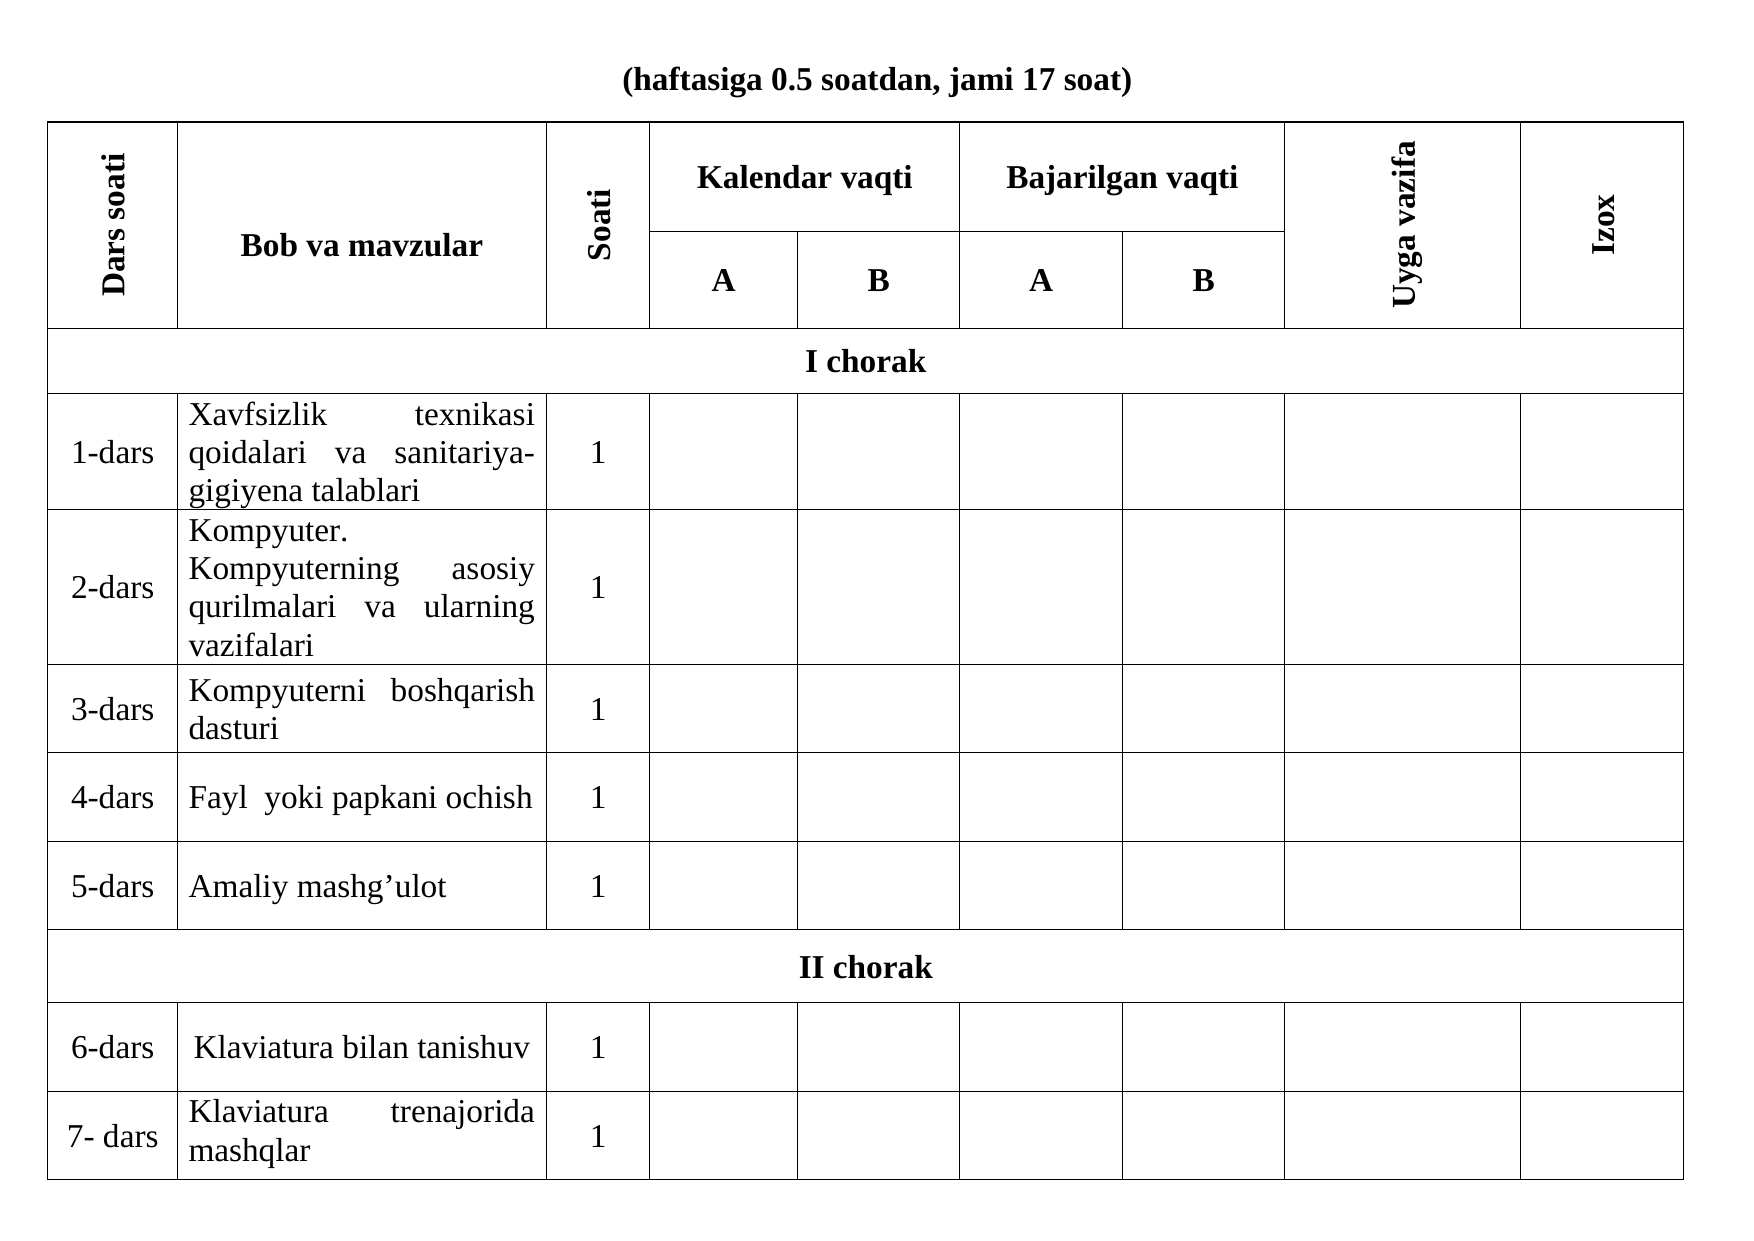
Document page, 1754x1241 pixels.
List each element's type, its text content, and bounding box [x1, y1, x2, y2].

table_cell B [1123, 232, 1284, 328]
table_cell [1285, 510, 1520, 663]
table_cell [1123, 665, 1284, 752]
table_cell [1521, 394, 1683, 509]
table_cell Amaliy mashg’ulot [178, 842, 546, 929]
table_cell [1123, 1003, 1284, 1091]
table_cell A [960, 232, 1122, 328]
table_cell [1285, 394, 1520, 509]
table_cell 4-dаrs [48, 753, 177, 841]
table_cell [1285, 665, 1520, 752]
table_header Bajarilgan vaqti [960, 123, 1284, 231]
table_cell [798, 1092, 959, 1179]
table_cell [1285, 753, 1520, 841]
table_cell [650, 842, 797, 929]
table_cell Fayl yoki papkani ochish [178, 753, 546, 841]
table_cell [960, 394, 1122, 509]
table_cell [1285, 1003, 1520, 1091]
table_cell [798, 1003, 959, 1091]
table_cell [960, 1003, 1122, 1091]
table_header Izox [1521, 123, 1683, 328]
table_cell [650, 665, 797, 752]
table_cell [1521, 753, 1683, 841]
table_cell [650, 394, 797, 509]
table_cell [960, 1092, 1122, 1179]
table_cell 2-dаrs [48, 510, 177, 663]
table_cell II chorak [48, 930, 1683, 1002]
table_cell Kompyuterni boshqarish dasturi [178, 665, 546, 752]
table_header Bob va mavzular [178, 123, 546, 328]
table_cell 1 [547, 394, 649, 509]
table_cell [650, 753, 797, 841]
table_cell 1 [547, 665, 649, 752]
table_cell I chorak [48, 329, 1683, 393]
table_cell Kompyuter. Kompyuterning asosiy qurilmalari va ularning vazifalari [178, 510, 546, 663]
table_cell [650, 1092, 797, 1179]
table_cell [798, 665, 959, 752]
table_cell [1521, 1003, 1683, 1091]
table_cell B [798, 232, 959, 328]
table_cell 7- dаrs [48, 1092, 177, 1179]
text (haftasiga 0.5 soatdan, jami 17 soat) [59, 59, 1695, 97]
table_cell [960, 665, 1122, 752]
table_header Dars soati [48, 123, 177, 328]
table_cell [960, 842, 1122, 929]
table_cell Klaviatura bilan tanishuv [178, 1003, 546, 1091]
table_cell [1285, 1092, 1520, 1179]
table_cell [1123, 753, 1284, 841]
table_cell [178, 1092, 546, 1179]
table_cell [1123, 394, 1284, 509]
table_cell 3-dаrs [48, 665, 177, 752]
table_cell 1 [547, 510, 649, 663]
table_cell [1123, 1092, 1284, 1179]
table_cell A [650, 232, 797, 328]
table_cell [798, 753, 959, 841]
table_cell 6-dаrs [48, 1003, 177, 1091]
table_cell Xavfsizlik texnikasi qoidalari va sanitariya-gigiyena talablari [178, 394, 546, 509]
table_cell 5-dаrs [48, 842, 177, 929]
table_cell [1123, 842, 1284, 929]
table_cell 1 [547, 1092, 649, 1179]
table_cell 1 [547, 842, 649, 929]
table_cell [798, 510, 959, 663]
table_header Uyga vazifa [1285, 123, 1520, 328]
table_cell 1 [547, 753, 649, 841]
table_cell [798, 394, 959, 509]
table_header Soati [547, 123, 649, 328]
table_cell [1521, 842, 1683, 929]
table_cell [1521, 510, 1683, 663]
table_cell [960, 753, 1122, 841]
table_header Kalendar vaqti [650, 123, 959, 231]
table_cell [1521, 665, 1683, 752]
table_cell 1 [547, 1003, 649, 1091]
table_cell [1521, 1092, 1683, 1179]
table_cell [960, 510, 1122, 663]
table_cell [650, 510, 797, 663]
table_cell [1123, 510, 1284, 663]
table_cell [798, 842, 959, 929]
table_cell [1285, 842, 1520, 929]
table_cell 1-dаrs [48, 394, 177, 509]
table_cell [650, 1003, 797, 1091]
